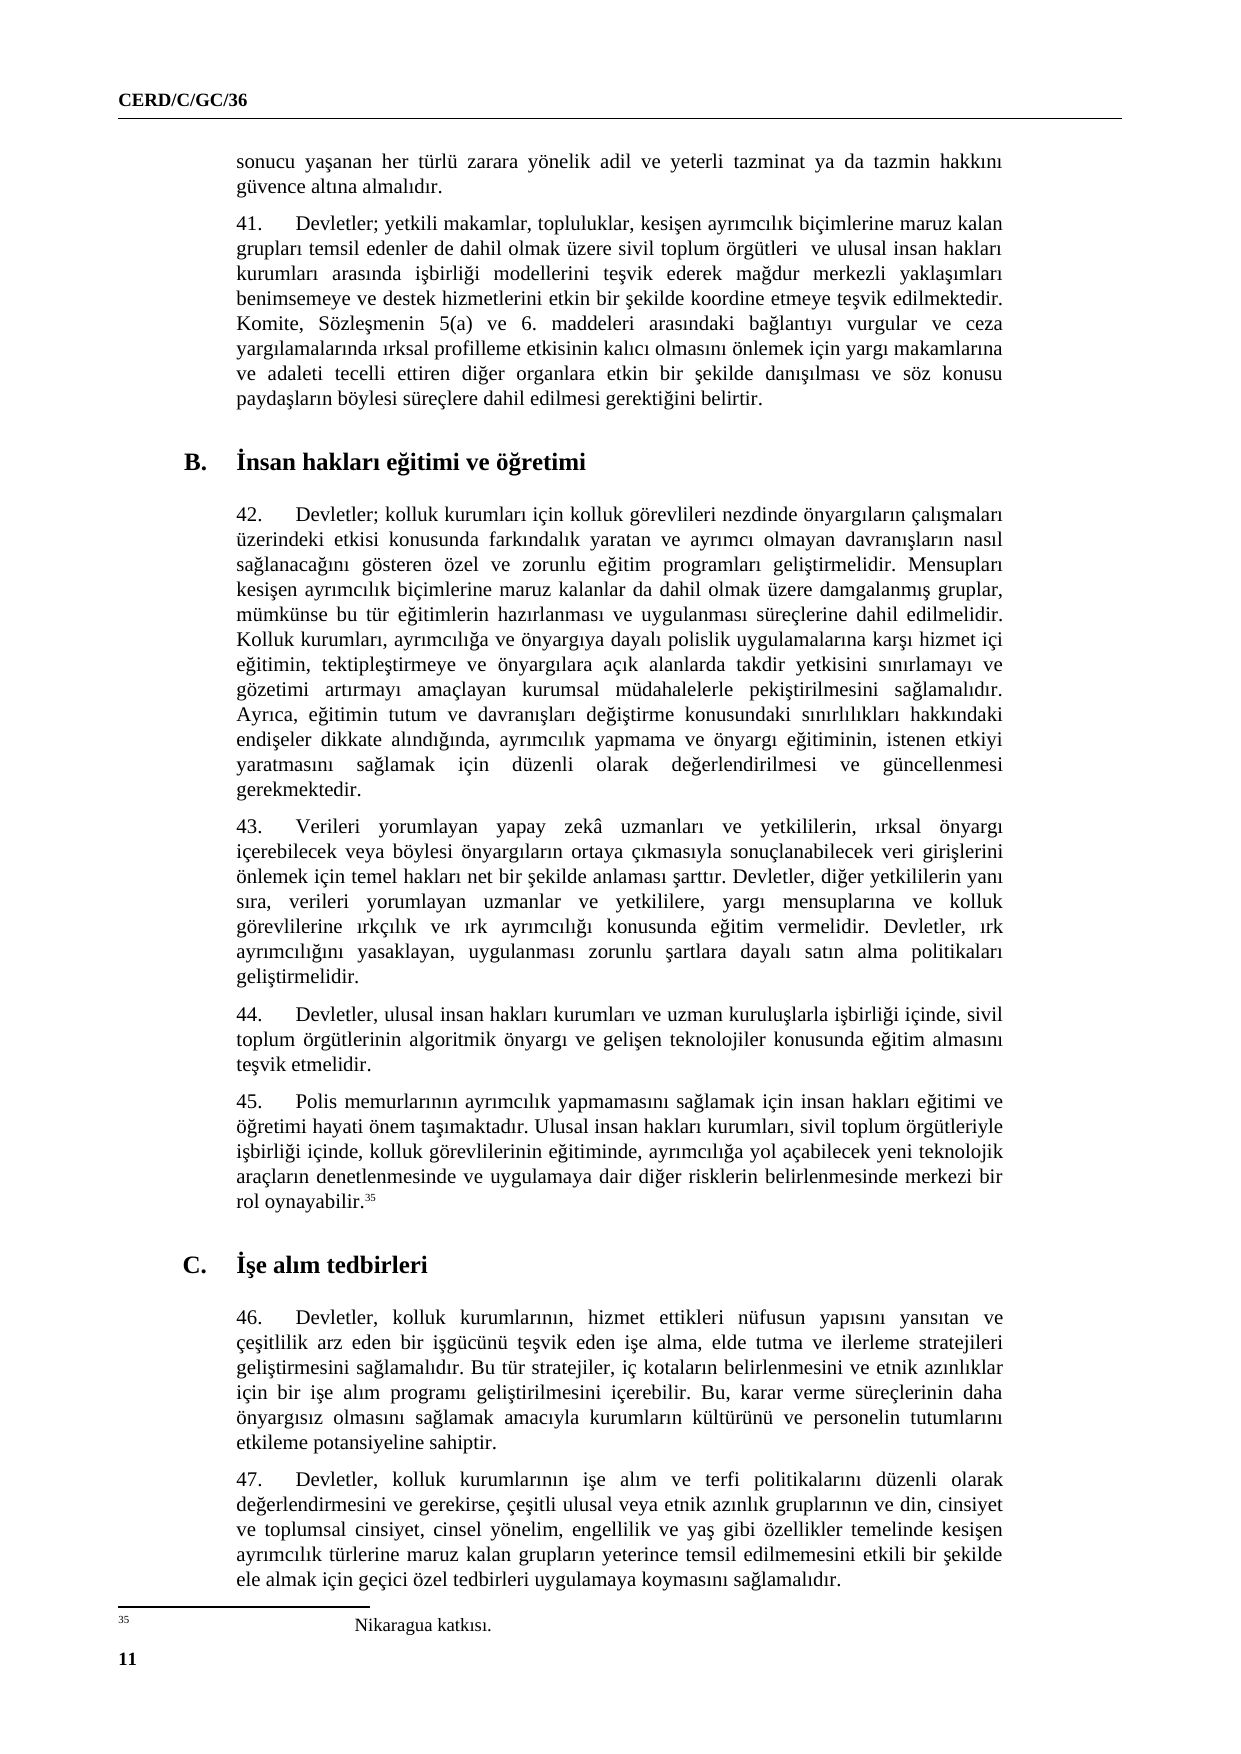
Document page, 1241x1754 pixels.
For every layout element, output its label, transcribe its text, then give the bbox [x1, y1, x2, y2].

text 41. Devletler; yetkili makamlar, topluluklar, kesişen ayrımcılık biçimlerine maruz kalan grupları temsil edenler de dahil olmak üzere sivil toplum örgütleri ve ulusal insan hakları kurumları arasında işbirliği modellerini teşvik ederek mağdur merkezli yaklaşımları benimsemeye ve destek hizmetlerini etkin bir şekilde koordine etmeye teşvik edilmektedir. Komite, Sözleşmenin 5(a) ve 6. maddeleri arasındaki bağlantıyı vurgular ve ceza yargılamalarında ırksal profilleme etkisinin kalıcı olmasını önlemek için yargı makamlarına ve adaleti tecelli ettiren diğer organlara etkin bir şekilde danışılması ve söz konusu paydaşların böylesi süreçlere dahil edilmesi gerektiğini belirtir. [236, 210, 1004, 410]
text C. İşe alım tedbirleri [118, 1251, 1004, 1279]
text 46. Devletler, kolluk kurumlarının, hizmet ettikleri nüfusun yapısını yansıtan ve çeşitlilik arz eden bir işgücünü teşvik eden işe alma, elde tutma ve ilerleme stratejileri geliştirmesini sağlamalıdır. Bu tür stratejiler, iç kotaların belirlenmesini ve etnik azınlıklar için bir işe alım programı geliştirilmesini içerebilir. Bu, karar verme süreçlerinin daha önyargısız olmasını sağlamak amacıyla kurumların kültürünü ve personelin tutumlarını etkileme potansiyeline sahiptir. [236, 1304, 1004, 1454]
text 44. Devletler, ulusal insan hakları kurumları ve uzman kuruluşlarla işbirliği içinde, sivil toplum örgütlerinin algoritmik önyargı ve gelişen teknolojiler konusunda eğitim almasını teşvik etmelidir. [236, 1001, 1004, 1076]
text 43. Verileri yorumlayan yapay zekâ uzmanları ve yetkililerin, ırksal önyargı içerebilecek veya böylesi önyargıların ortaya çıkmasıyla sonuçlanabilecek veri girişlerini önlemek için temel hakları net bir şekilde anlaması şarttır. Devletler, diğer yetkililerin yanı sıra, verileri yorumlayan uzmanlar ve yetkililere, yargı mensuplarına ve kolluk görevlilerine ırkçılık ve ırk ayrımcılığı konusunda eğitim vermelidir. Devletler, ırk ayrımcılığını yasaklayan, uygulanması zorunlu şartlara dayalı satın alma politikaları geliştirmelidir. [236, 813, 1004, 988]
text 47. Devletler, kolluk kurumlarının işe alım ve terfi politikalarını düzenli olarak değerlendirmesini ve gerekirse, çeşitli ulusal veya etnik azınlık gruplarının ve din, cinsiyet ve toplumsal cinsiyet, cinsel yönelim, engellilik ve yaş gibi özellikler temelinde kesişen ayrımcılık türlerine maruz kalan grupların yeterince temsil edilmemesini etkili bir şekilde ele almak için geçici özel tedbirleri uygulamaya koymasını sağlamalıdır. [236, 1466, 1004, 1591]
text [236, 148, 1004, 198]
text B. İnsan hakları eğitimi ve öğretimi [118, 448, 1004, 476]
text 42. Devletler; kolluk kurumları için kolluk görevlileri nezdinde önyargıların çalışmaları üzerindeki etkisi konusunda farkındalık yaratan ve ayrımcı olmayan davranışların nasıl sağlanacağını gösteren özel ve zorunlu eğitim programları geliştirmelidir. Mensupları kesişen ayrımcılık biçimlerine maruz kalanlar da dahil olmak üzere damgalanmış gruplar, mümkünse bu tür eğitimlerin hazırlanması ve uygulanması süreçlerine dahil edilmelidir. Kolluk kurumları, ayrımcılığa ve önyargıya dayalı polislik uygulamalarına karşı hizmet içi eğitimin, tektipleştirmeye ve önyargılara açık alanlarda takdir yetkisini sınırlamayı ve gözetimi artırmayı amaçlayan kurumsal müdahalelerle pekiştirilmesini sağlamalıdır. Ayrıca, eğitimin tutum ve davranışları değiştirme konusundaki sınırlılıkları hakkındaki endişeler dikkate alındığında, ayrımcılık yapmama ve önyargı eğitiminin, istenen etkiyi yaratmasını sağlamak için düzenli olarak değerlendirilmesi ve güncellenmesi gerekmektedir. [236, 501, 1004, 801]
text 45. Polis memurlarının ayrımcılık yapmamasını sağlamak için insan hakları eğitimi ve öğretimi hayati önem taşımaktadır. Ulusal insan hakları kurumları, sivil toplum örgütleriyle işbirliği içinde, kolluk görevlilerinin eğitiminde, ayrımcılığa yol açabilecek yeni teknolojik araçların denetlenmesinde ve uygulamaya dair diğer risklerin belirlenmesinde merkezi bir rol oynayabilir. [236, 1088, 1004, 1213]
